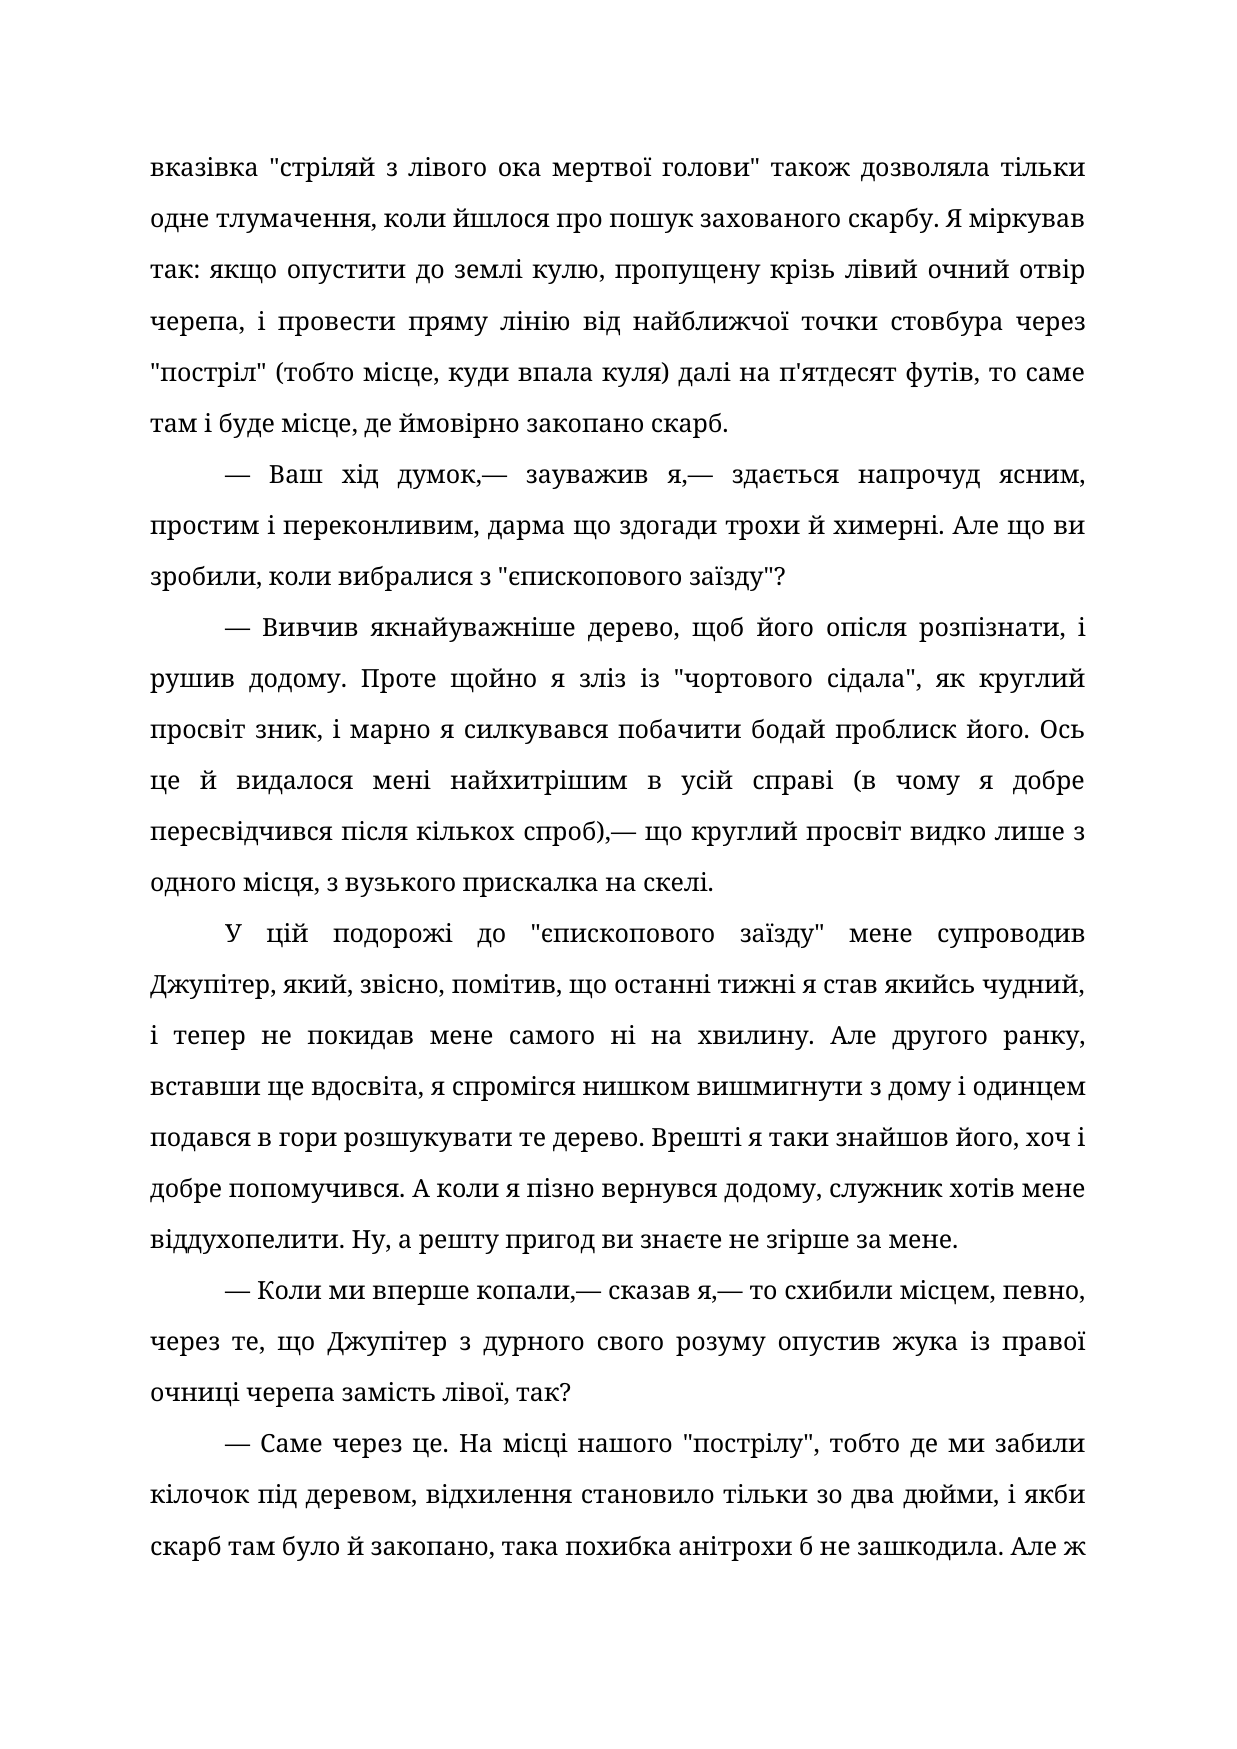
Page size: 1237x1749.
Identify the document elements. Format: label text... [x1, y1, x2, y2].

text — Вивчив якнайуважніше дерево, щоб його опісля розпізнати, і рушив додому. Проте щойно я зліз із "чортового сідала", як круглий просвіт зник, і марно я силкувався побачити бодай проблиск його. Ось це й видалося мені найхитрішим в усій справі (в чому я добре пересвідчився після кількох спроб),— що круглий просвіт видко лише з одного місця, з вузького прискалка на скелі. [150, 609, 1086, 899]
text — Ваш хід думок,— зауважив я,— здається напрочуд ясним, простим і переконливим, дарма що здогади трохи й химерні. Але що ви зробили, коли вибралися з "єпископового заїзду"? [150, 456, 1086, 592]
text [150, 150, 1086, 439]
text У цій подорожі до "єпископового заїзду" мене супроводив Джупітер, який, звісно, помітив, що останні тижні я став якийсь чудний, і тепер не покидав мене самого ні на хвилину. Але другого ранку, вставши ще вдосвіта, я спромігся нишком вишмигнути з дому і одинцем подався в гори розшукувати те дерево. Врешті я таки знайшов його, хоч і добре попомучився. А коли я пізно вернувся додому, служник хотів мене віддухопелити. Ну, а решту пригод ви знаєте не згірше за мене. [150, 916, 1086, 1256]
text — Коли ми вперше копали,— сказав я,— то схибили місцем, певно, через те, що Джупітер з дурного свого розуму опустив жука із правої очниці черепа замість лівої, так? [150, 1273, 1086, 1409]
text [150, 1426, 1086, 1562]
